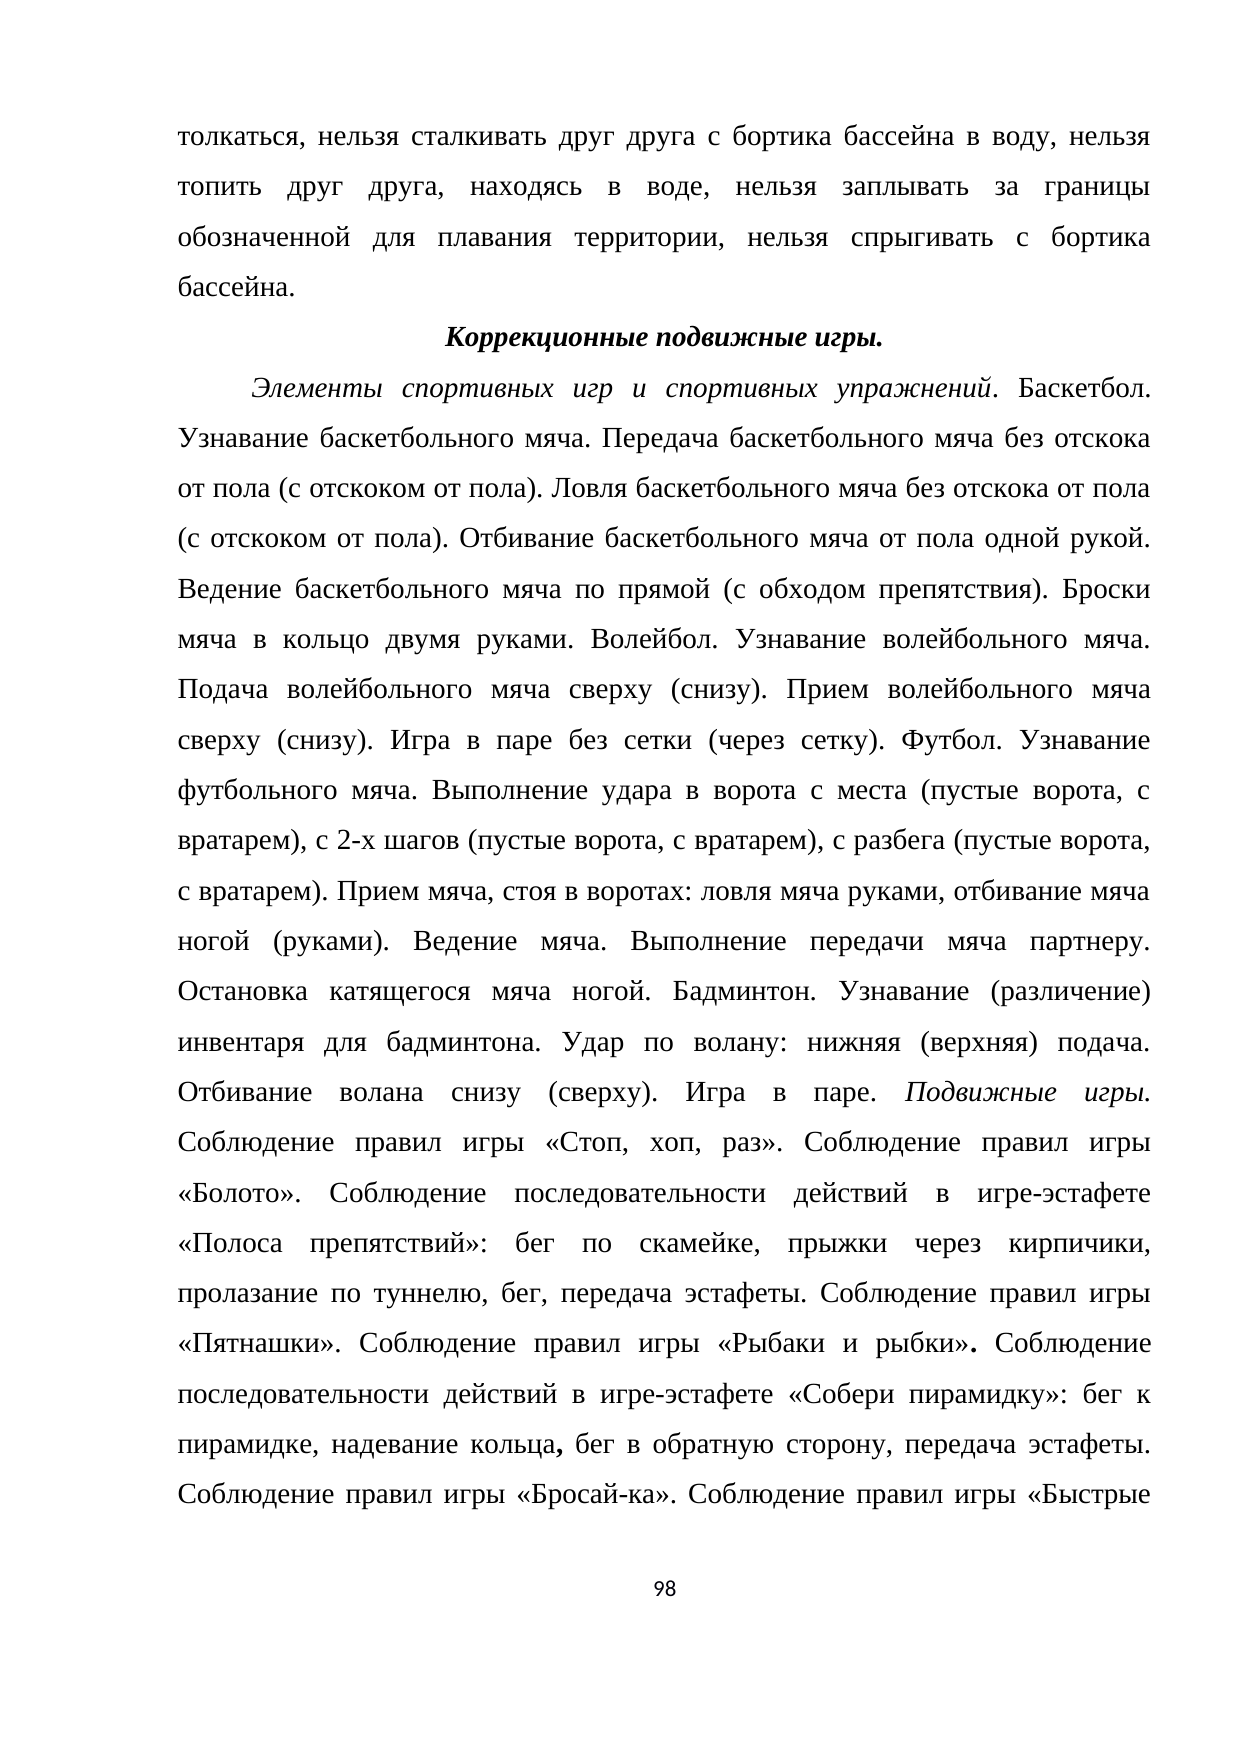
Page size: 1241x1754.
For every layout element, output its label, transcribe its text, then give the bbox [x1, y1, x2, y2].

text Коррекционные подвижные игры. [177, 319, 1152, 353]
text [177, 118, 1152, 303]
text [177, 370, 1152, 1510]
